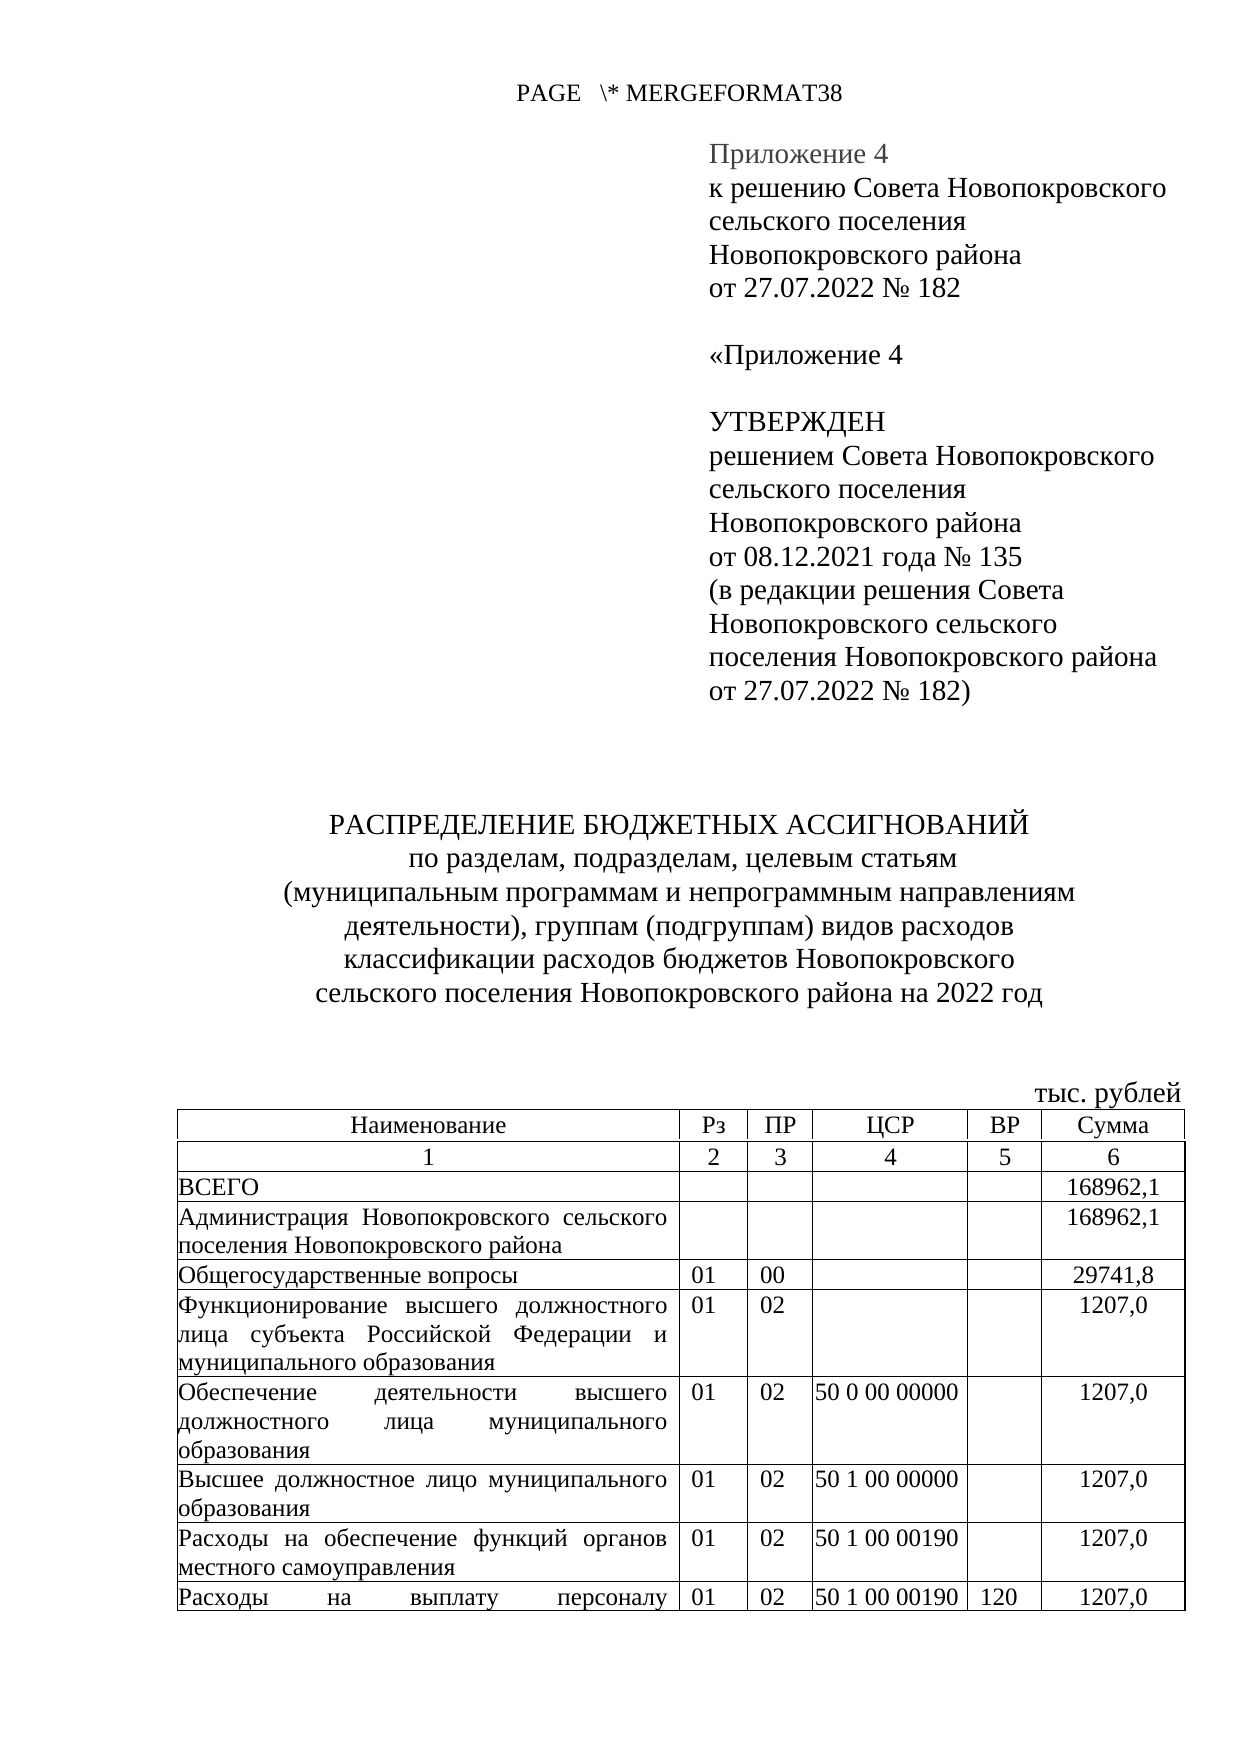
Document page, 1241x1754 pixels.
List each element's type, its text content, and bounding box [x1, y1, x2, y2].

text от 27.07.2022 № 182 [709, 270, 1181, 304]
table_header ПР [748, 1110, 812, 1139]
table_cell 01 [680, 1582, 747, 1610]
text УТВЕРЖДЕН [709, 404, 1181, 438]
table_cell ВСЕГО [178, 1172, 679, 1201]
table_cell [813, 1260, 967, 1289]
table_header 3 [748, 1142, 812, 1171]
table_cell [968, 1260, 1041, 1289]
table_cell [968, 1465, 1041, 1522]
table_cell 168962,1 [1042, 1172, 1184, 1201]
table_cell [680, 1202, 747, 1259]
text (в редакции решения Совета Новопокровского сельского поселения Новопокровского района [709, 572, 1181, 673]
table_cell [748, 1202, 812, 1259]
table_cell [968, 1290, 1041, 1376]
table_cell 02 [748, 1290, 812, 1376]
table_cell 01 [680, 1377, 747, 1463]
text тыс. рублей [177, 1075, 1181, 1109]
table_cell [813, 1172, 967, 1201]
text от 27.07.2022 № 182) [709, 673, 1181, 706]
table_cell 01 [680, 1465, 747, 1522]
text сельского поселения Новопокровского района на 2022 год [177, 975, 1181, 1008]
table_header Наименование [178, 1110, 679, 1139]
table_cell Расходы на обеспечение функций органов местного самоуправления [178, 1523, 679, 1581]
text РАСПРЕДЕЛЕНИЕ БЮДЖЕТНЫХ АССИГНОВАНИЙ [177, 807, 1181, 841]
table_cell 01 [680, 1260, 747, 1289]
table_cell 01 [680, 1290, 747, 1376]
table_cell [813, 1290, 967, 1376]
table_cell [680, 1172, 747, 1201]
table_header ВР [968, 1110, 1041, 1139]
table_header 1 [178, 1142, 679, 1171]
table_cell 01 [680, 1523, 747, 1581]
text от 08.12.2021 года № 135 [709, 539, 1181, 572]
table_cell 29741,8 [1042, 1260, 1184, 1289]
text «Приложение 4 [709, 337, 1181, 371]
table_cell Администрация Новопокровского сельского поселения Новопокровского района [178, 1202, 679, 1259]
table_header Рз [680, 1110, 747, 1139]
table_header 4 [813, 1142, 967, 1171]
text деятельности), группам (подгруппам) видов расходов [177, 908, 1181, 941]
table_cell [748, 1172, 812, 1201]
table_cell [813, 1202, 967, 1259]
table_cell [968, 1377, 1041, 1463]
table_cell Общегосударственные вопросы [178, 1260, 679, 1289]
table_header 2 [680, 1142, 747, 1171]
table_cell 02 [748, 1465, 812, 1522]
table_cell Обеспечение деятельности высшего должностного лица муниципального образования [178, 1377, 679, 1463]
table_header 6 [1042, 1142, 1184, 1171]
table_cell 50 1 00 00000 [813, 1465, 967, 1522]
table_header ЦСР [813, 1110, 967, 1139]
table_cell 1207,0 [1042, 1465, 1184, 1522]
table_cell [968, 1523, 1041, 1581]
table_header 5 [968, 1142, 1041, 1171]
table_cell 02 [748, 1377, 812, 1463]
text к решению Совета Новопокровского сельского поселения Новопокровского района [709, 170, 1181, 270]
table_cell 1207,0 [1042, 1582, 1184, 1610]
table_cell 02 [748, 1523, 812, 1581]
table_cell [968, 1172, 1041, 1201]
table_header Сумма [1042, 1110, 1184, 1139]
text по разделам, подразделам, целевым статьям [177, 841, 1181, 874]
table_cell 50 0 00 00000 [813, 1377, 967, 1463]
table_cell 168962,1 [1042, 1202, 1184, 1259]
table_cell 1207,0 [1042, 1377, 1184, 1463]
text (муниципальным программам и непрограммным направлениям [177, 874, 1181, 908]
table_cell [968, 1202, 1041, 1259]
table_cell Высшее должностное лицо муниципального образования [178, 1465, 679, 1522]
table_cell 00 [748, 1260, 812, 1289]
table_cell 1207,0 [1042, 1290, 1184, 1376]
table_cell Функционирование высшего должностного лица субъекта Российской Федерации и муниципального образования [178, 1290, 679, 1376]
table_cell 02 [748, 1582, 812, 1610]
subtitle Приложение 4 [709, 136, 1181, 170]
table_cell 1207,0 [1042, 1523, 1184, 1581]
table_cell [178, 1582, 679, 1610]
text классификации расходов бюджетов Новопокровского [177, 941, 1181, 975]
table_cell 120 [968, 1582, 1041, 1610]
text решением Совета Новопокровского сельского поселения Новопокровского района [709, 438, 1181, 539]
table_cell 50 1 00 00190 [813, 1582, 967, 1610]
table_cell 50 1 00 00190 [813, 1523, 967, 1581]
